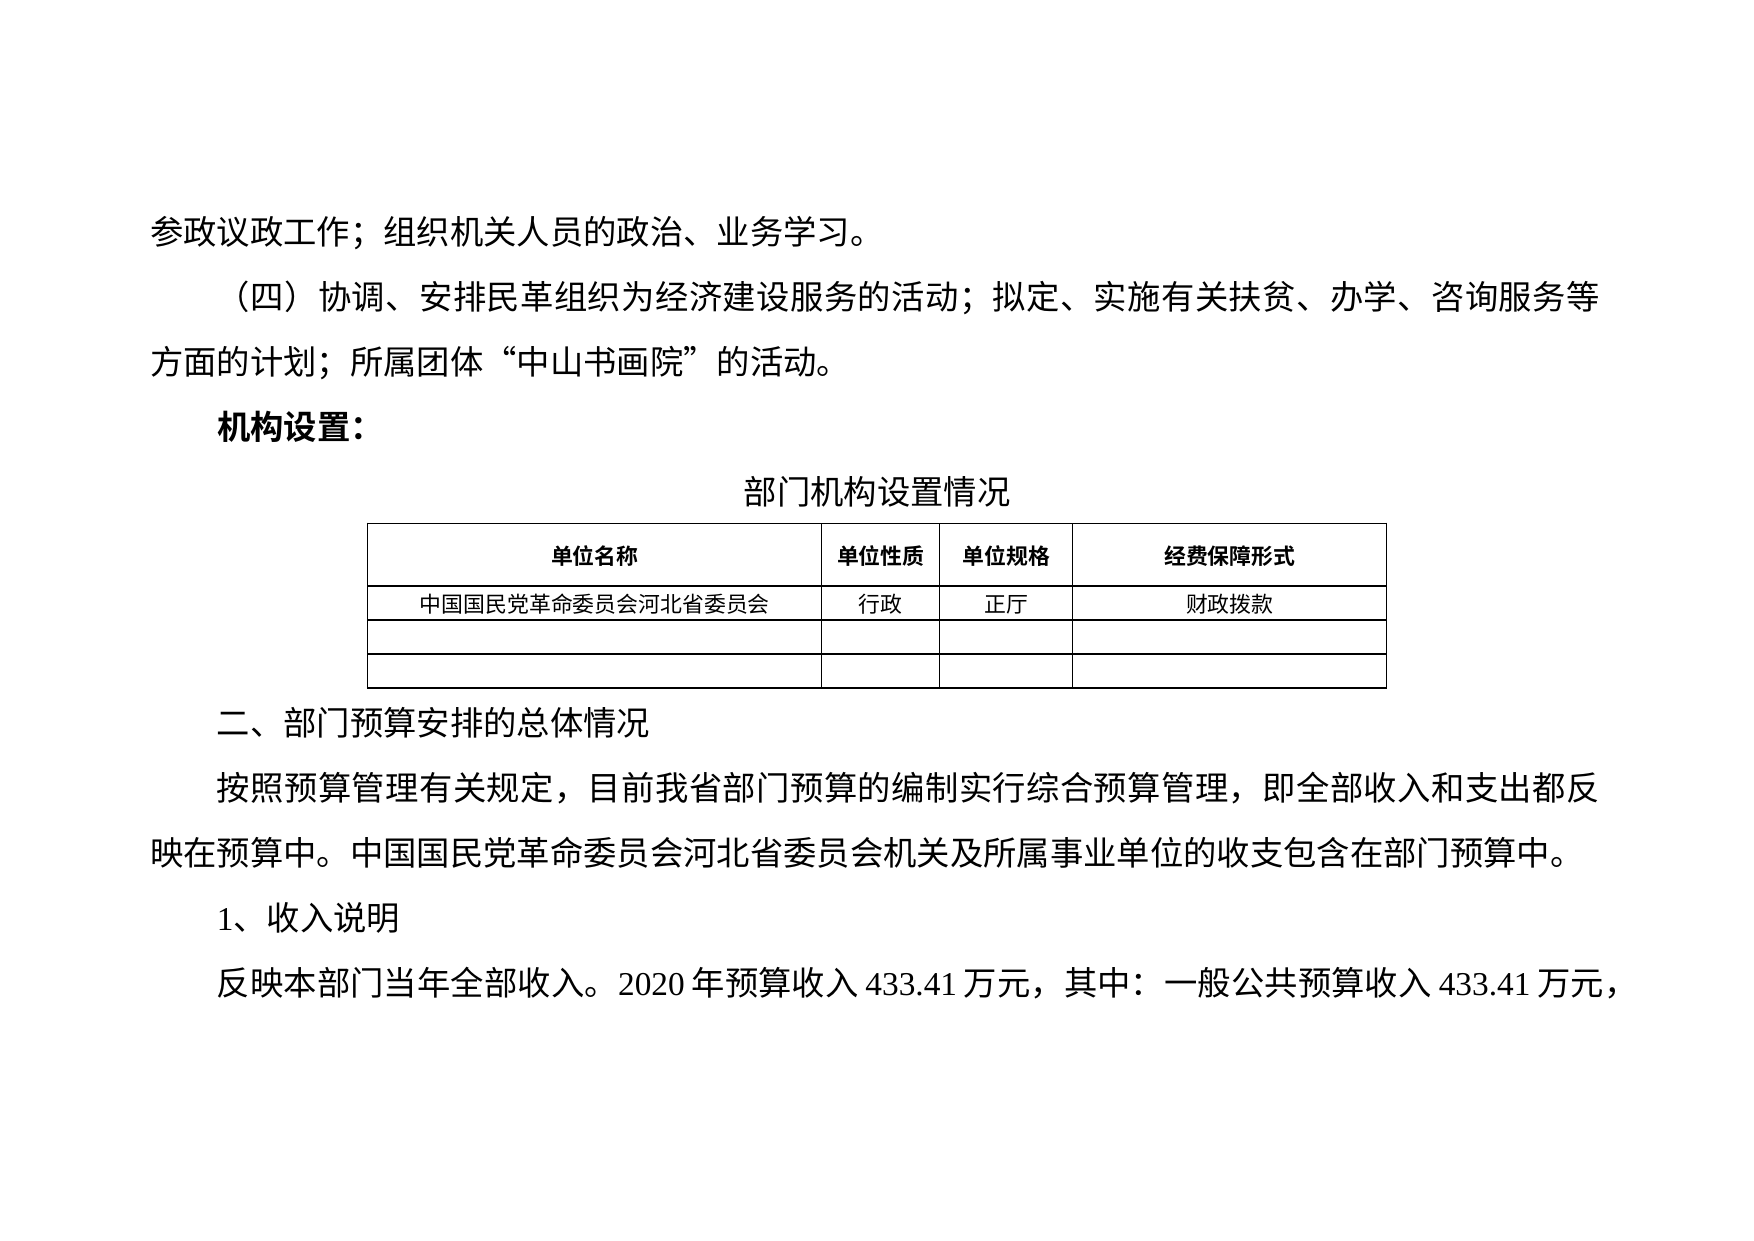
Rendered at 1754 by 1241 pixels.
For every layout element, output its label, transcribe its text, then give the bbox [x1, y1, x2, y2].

text 按照预算管理有关规定，目前我省部门预算的编制实行综合预算管理，即全部收入和支出都反映在预算中。中国国民党革命委员会河北省委员会机关及所属事业单位的收支包含在部门预算中。 [150, 754, 1604, 884]
text 机构设置： [150, 393, 1604, 458]
table_header 单位名称 [368, 524, 821, 585]
table_cell 行政 [822, 587, 939, 619]
table_cell [368, 621, 821, 653]
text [150, 949, 1604, 1014]
table_header 单位性质 [822, 524, 939, 585]
table_cell [1073, 655, 1386, 687]
table_cell [368, 655, 821, 687]
text 部门机构设置情况 [150, 458, 1604, 523]
table_cell 正厅 [940, 587, 1072, 619]
table_cell 中国国民党革命委员会河北省委员会 [368, 587, 821, 619]
table_header 单位规格 [940, 524, 1072, 585]
table_cell [822, 621, 939, 653]
table_cell [940, 655, 1072, 687]
text （四）协调、安排民革组织为经济建设服务的活动；拟定、实施有关扶贫、办学、咨询服务等方面的计划；所属团体“中山书画院”的活动。 [150, 263, 1604, 393]
table_cell [940, 621, 1072, 653]
table_cell [1073, 621, 1386, 653]
table_cell 财政拨款 [1073, 587, 1386, 619]
text 1、收入说明 [150, 884, 1604, 949]
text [150, 198, 1604, 263]
table_header 经费保障形式 [1073, 524, 1386, 585]
text 二、部门预算安排的总体情况 [150, 689, 1604, 754]
table_cell [822, 655, 939, 687]
